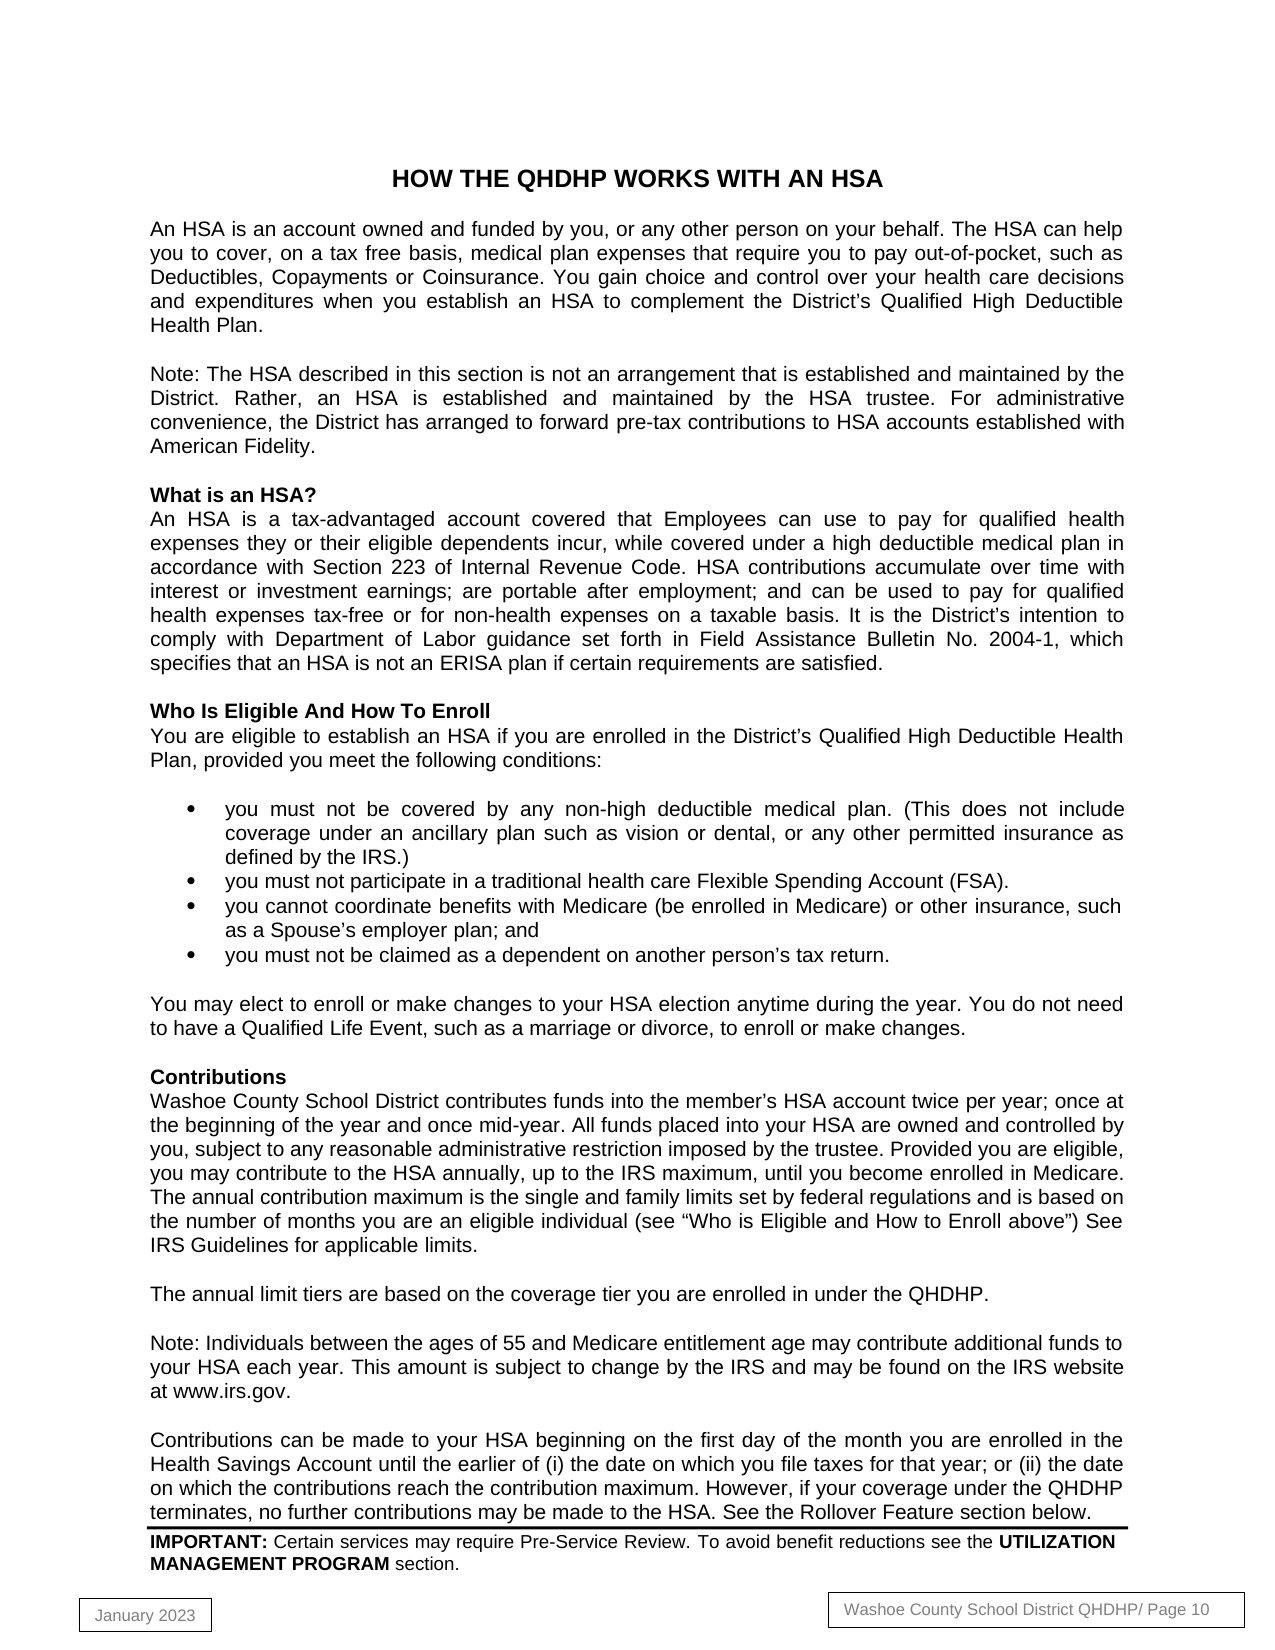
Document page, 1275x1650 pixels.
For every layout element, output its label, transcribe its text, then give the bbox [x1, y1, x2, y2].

text Note: The HSA described in this section is not an arrangement that is established and maintained by the District. Rather, an HSA is established and maintained by the HSA trustee. For administrative convenience, the District has arranged to forward pre-tax contributions to HSA accounts established with American Fidelity. [150, 362, 1125, 458]
text Washoe County School District contributes funds into the member’s HSA account twice per year; once at the beginning of the year and once mid-year. All funds placed into your HSA are owned and controlled by you, subject to any reasonable administrative restriction imposed by the trustee. Provided you are eligible, you may contribute to the HSA annually, up to the IRS maximum, until you become enrolled in Medicare. The annual contribution maximum is the single and family limits set by federal regulations and is based on the number of months you are an eligible individual (see “Who is Eligible and How to Enroll above”) See IRS Guidelines for applicable limits. [150, 1089, 1125, 1257]
subtitle What is an HSA? [150, 483, 1204, 507]
text Contributions can be made to your HSA beginning on the first day of the month you are enrolled in the Health Savings Account until the earlier of (i) the date on which you file taxes for that year; or (ii) the date on which the contributions reach the contribution maximum. However, if your coverage under the QHDHP terminates, no further contributions may be made to the HSA. See the Rollover Feature section below. [150, 1428, 1125, 1523]
subtitle Who Is Eligible And How To Enroll [150, 699, 1204, 723]
list you must not be claimed as a dependent on another person’s tax return. [187, 942, 1204, 967]
text HOW THE QHDHP WORKS WITH AN HSA [161, 163, 1114, 192]
text The annual limit tiers are based on the coverage tier you are enrolled in under the QHDHP. [150, 1282, 1204, 1306]
text An HSA is a tax-advantaged account covered that Employees can use to pay for qualified health expenses they or their eligible dependents incur, while covered under a high deductible medical plan in accordance with Section 223 of Internal Revenue Code. HSA contributions accumulate over time with interest or investment earnings; are portable after employment; and can be used to pay for qualified health expenses tax-free or for non-health expenses on a taxable basis. It is the District’s intention to comply with Department of Labor guidance set forth in Field Assistance Bulletin No. 2004-1, which specifies that an HSA is not an ERISA plan if certain requirements are satisfied. [150, 507, 1125, 675]
text Note: Individuals between the ages of 55 and Medicare entitlement age may contribute additional funds to your HSA each year. This amount is subject to change by the IRS and may be found on the IRS website at www.irs.gov. [150, 1331, 1125, 1402]
text You may elect to enroll or make changes to your HSA election anytime during the year. You do not need to have a Qualified Life Event, such as a marriage or divorce, to enroll or make changes. [150, 992, 1125, 1040]
text You are eligible to establish an HSA if you are enrolled in the District’s Qualified High Deductible Health Plan, provided you meet the following conditions: [150, 724, 1125, 772]
list you must not be covered by any non-high deductible medical plan. (This does not include coverage under an ancillary plan such as vision or dental, or any other permitted insurance as defined by the IRS.) [187, 796, 1125, 868]
text An HSA is an account owned and funded by you, or any other person on your behalf. The HSA can help you to cover, on a tax free basis, medical plan expenses that require you to pay out-of-pocket, such as Deductibles, Copayments or Coinsurance. You gain choice and control over your health care decisions and expenditures when you establish an HSA to complement the District’s Qualified High Deductible Health Plan. [150, 217, 1125, 337]
list you must not participate in a traditional health care Flexible Spending Account (FSA). [187, 868, 1204, 894]
list you cannot coordinate benefits with Medicare (be enrolled in Medicare) or other insurance, such as a Spouse’s employer plan; and [187, 894, 1125, 942]
subtitle Contributions [150, 1065, 1204, 1089]
